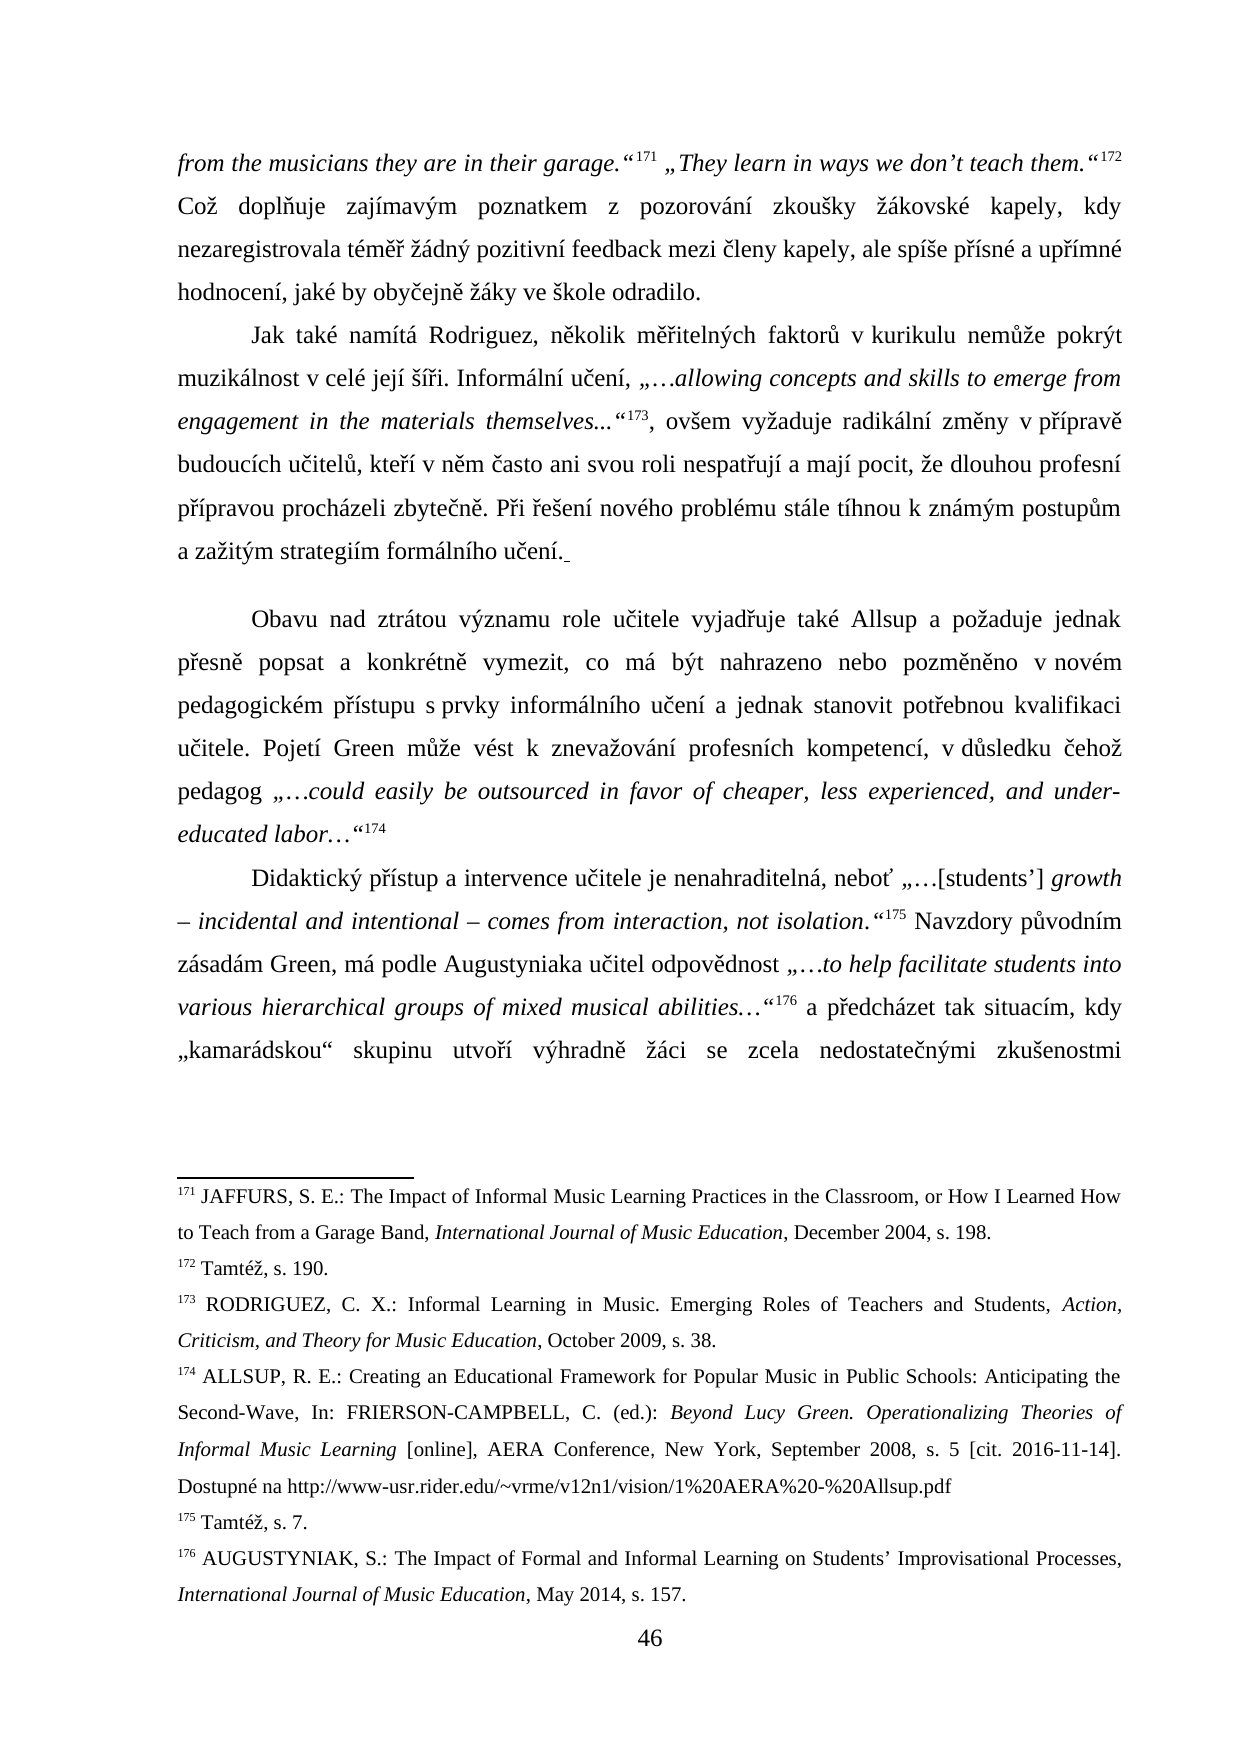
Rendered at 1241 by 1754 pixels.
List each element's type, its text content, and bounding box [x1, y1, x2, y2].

text Didaktický přístup a intervence učitele je nenahraditelná, neboť „…[students’] growth – incidental and intentional – comes from interaction, not isolation.“ Navzdory původním zásadám Green, má podle Augustyniaka učitel odpovědnost „…to help facilitate students into various hierarchical groups of mixed musical abilities…“ a předcházet tak situacím, kdy „kamarádskou“ skupinu utvoří výhradně žáci se zcela nedostatečnými zkušenostmi a dovednostmi k plnění zadaného úkolu. Greher zdůrazňuje rozvoj schopnosti pedagogů instruovat neverbálně, aby nedošlo k úplné rezignaci na jejich formální roli. [177, 863, 1122, 1064]
text Pozitivní reakce provázejí rozšíření pojmu muzikalita (multi-musicality), jehož výklad se již nemá omezovat pouze na jeden určitý způsob hudebního projevu žáka. Jak uvádí Clements, žáci se bohužel mnohdy k osobním hudebním aktivitám ve škole ani nepřiznávají, neboť se jim nepřikládá význam a nejsou patřičně využity. Jestliže však podporujeme informální učení, pak i škola podle Jaffurs „…can be a place where positive musical identities are established, but not if students believe that the musicians they are in school are different from the musicians they are in their garage.“ „They learn in ways we don’t teach them.“ Což doplňuje zajímavým poznatkem z pozorování zkoušky žákovské kapely, kdy nezaregistrovala téměř žádný pozitivní feedback mezi členy kapely, ale spíše přísné a upřímné hodnocení, jaké by obyčejně žáky ve škole odradilo. [177, 148, 1122, 306]
text Obavu nad ztrátou významu role učitele vyjadřuje také Allsup a požaduje jednak přesně popsat a konkrétně vymezit, co má být nahrazeno nebo pozměněno v novém pedagogickém přístupu s prvky informálního učení a jednak stanovit potřebnou kvalifikaci učitele. Pojetí Green může vést k znevažování profesních kompetencí, v důsledku čehož pedagog „…could easily be outsourced in favor of cheaper, less experienced, and under-educated labor…“ [177, 604, 1122, 848]
text Jak také namítá Rodriguez, několik měřitelných faktorů v kurikulu nemůže pokrýt muzikálnost v celé její šíři. Informální učení, „…allowing concepts and skills to emerge from engagement in the materials themselves...“, ovšem vyžaduje radikální změny v přípravě budoucích učitelů, kteří v něm často ani svou roli nespatřují a mají pocit, že dlouhou profesní přípravou procházeli zbytečně. Při řešení nového problému stále tíhnou k známým postupům a zažitým strategiím formálního učení. [177, 320, 1122, 564]
